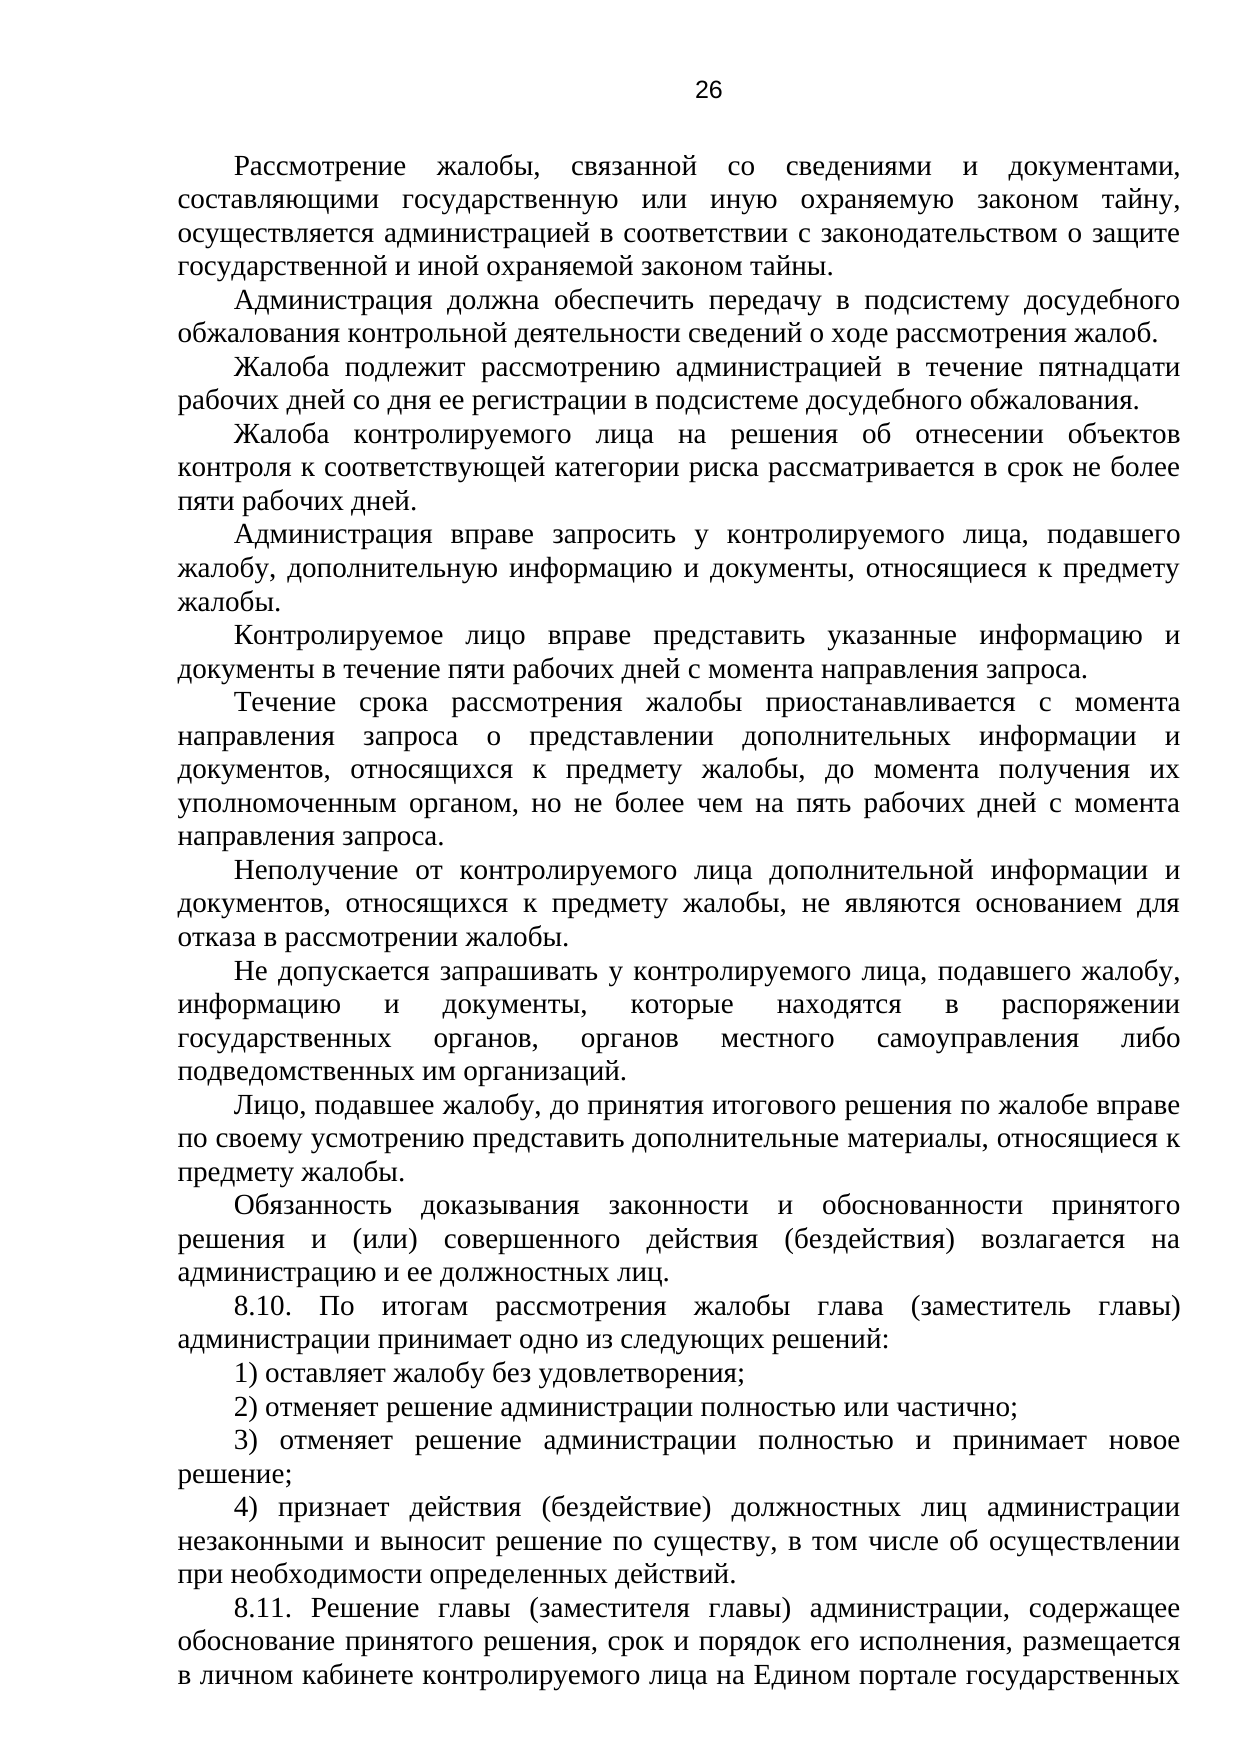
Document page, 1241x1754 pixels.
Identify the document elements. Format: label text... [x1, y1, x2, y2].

text Администрация вправе запросить у контролируемого лица, подавшего жалобу, дополнительную информацию и документы, относящиеся к предмету жалобы. [177, 517, 1181, 617]
text 3) отменяет решение администрации полностью и принимает новое решение; [177, 1422, 1181, 1489]
text Жалоба подлежит рассмотрению администрацией в течение пятнадцати рабочих дней со дня ее регистрации в подсистеме досудебного обжалования. [177, 349, 1181, 416]
text Течение срока рассмотрения жалобы приостанавливается с момента направления запроса о представлении дополнительных информации и документов, относящихся к предмету жалобы, до момента получения их уполномоченным органом, но не более чем на пять рабочих дней с момента направления запроса. [177, 684, 1181, 852]
text Рассмотрение жалобы, связанной со сведениями и документами, составляющими государственную или иную охраняемую законом тайну, осуществляется администрацией в соответствии с законодательством о защите государственной и иной охраняемой законом тайны. [177, 148, 1181, 282]
text Не допускается запрашивать у контролируемого лица, подавшего жалобу, информацию и документы, которые находятся в распоряжении государственных органов, органов местного самоуправления либо подведомственных им организаций. [177, 953, 1181, 1087]
text Жалоба контролируемого лица на решения об отнесении объектов контроля к соответствующей категории риска рассматривается в срок не более пяти рабочих дней. [177, 416, 1181, 517]
text Контролируемое лицо вправе представить указанные информацию и документы в течение пяти рабочих дней с момента направления запроса. [177, 617, 1181, 684]
text Лицо, подавшее жалобу, до принятия итогового решения по жалобе вправе по своему усмотрению представить дополнительные материалы, относящиеся к предмету жалобы. [177, 1087, 1181, 1187]
text 1) оставляет жалобу без удовлетворения; [177, 1355, 1181, 1389]
text Обязанность доказывания законности и обоснованности принятого решения и (или) совершенного действия (бездействия) возлагается на администрацию и ее должностных лиц. [177, 1187, 1181, 1288]
text Неполучение от контролируемого лица дополнительной информации и документов, относящихся к предмету жалобы, не являются основанием для отказа в рассмотрении жалобы. [177, 852, 1181, 953]
text Администрация должна обеспечить передачу в подсистему досудебного обжалования контрольной деятельности сведений о ходе рассмотрения жалоб. [177, 282, 1181, 349]
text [177, 1590, 1181, 1691]
text 2) отменяет решение администрации полностью или частично; [177, 1389, 1181, 1422]
text 4) признает действия (бездействие) должностных лиц администрации незаконными и выносит решение по существу, в том числе об осуществлении при необходимости определенных действий. [177, 1489, 1181, 1590]
text 8.10. По итогам рассмотрения жалобы глава (заместитель главы) администрации принимает одно из следующих решений: [177, 1288, 1181, 1355]
